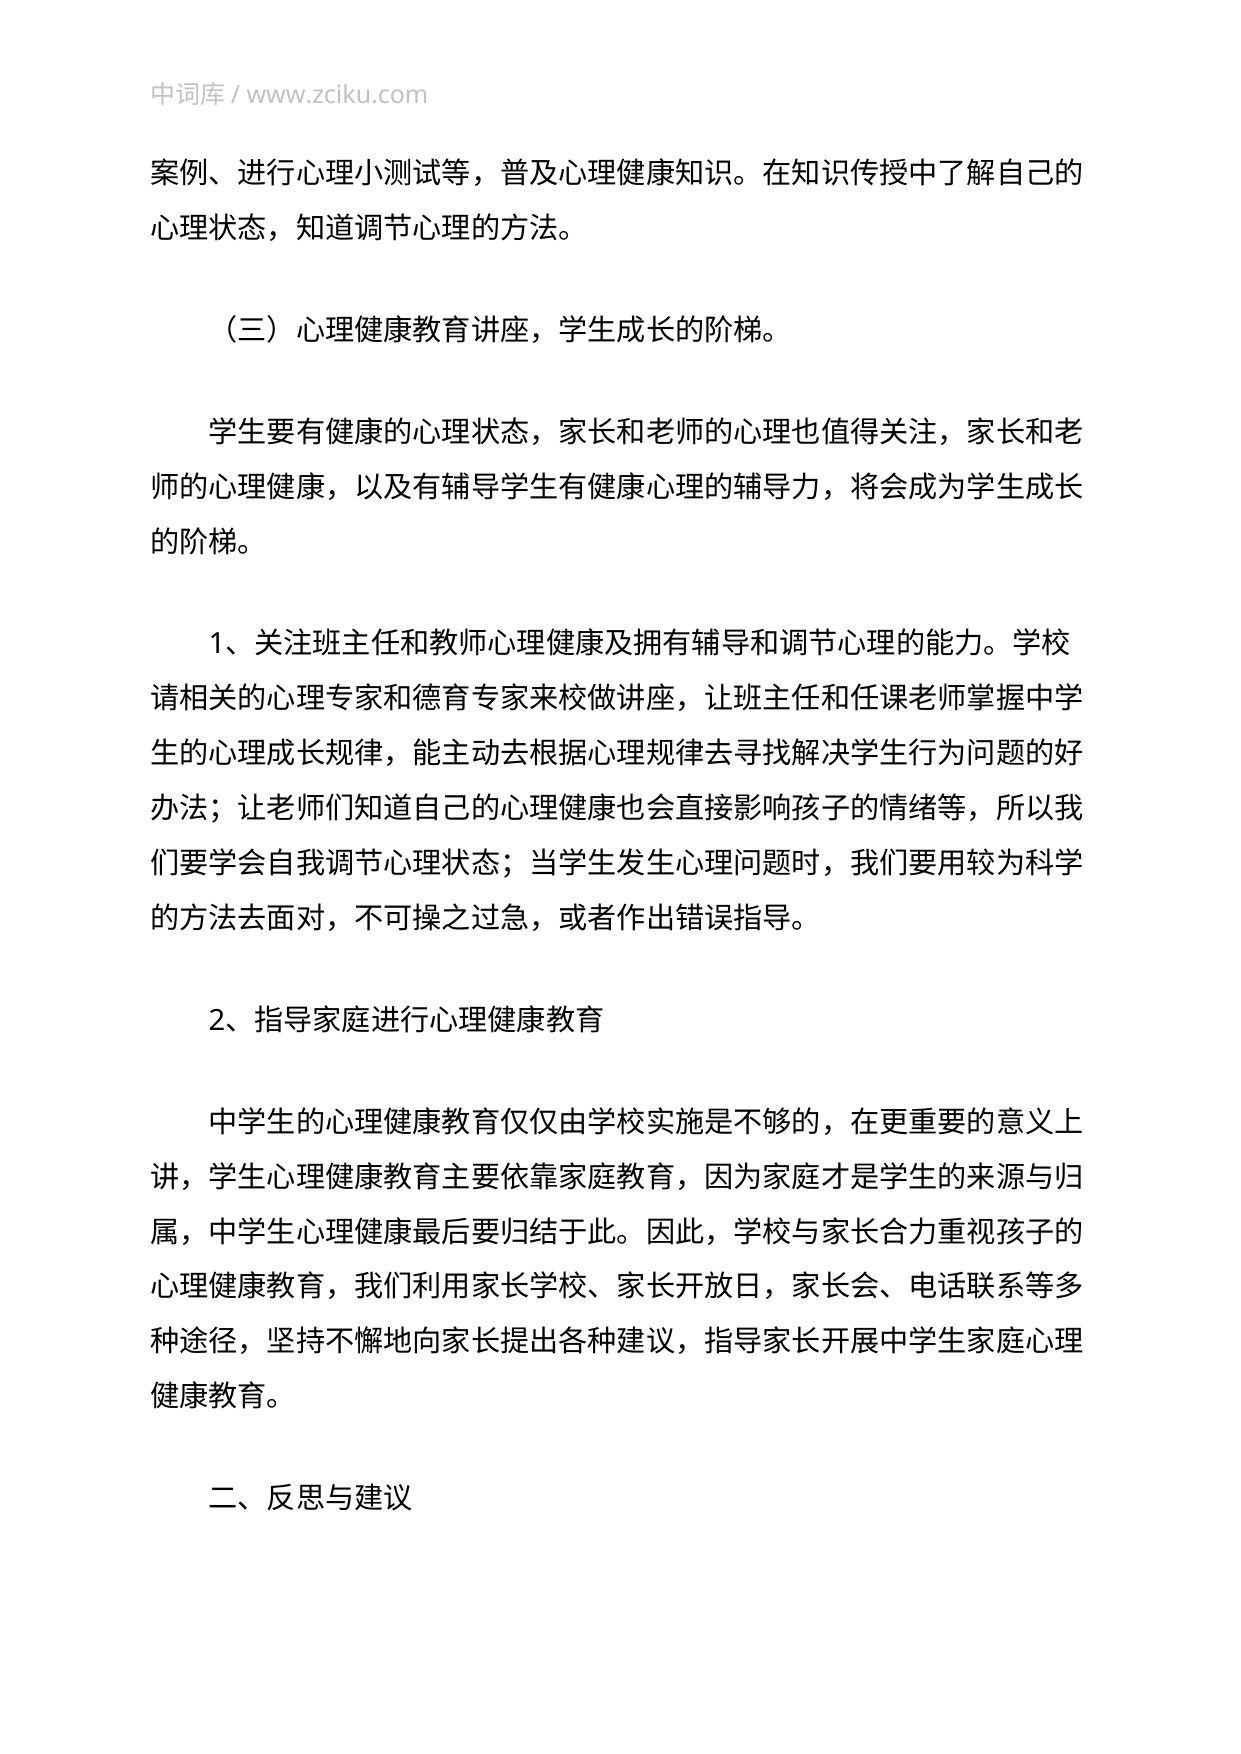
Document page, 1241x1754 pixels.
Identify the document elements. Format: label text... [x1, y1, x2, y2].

text 2、指导家庭进行心理健康教育 [150, 996, 1090, 1039]
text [150, 150, 1090, 247]
text 中学生的心理健康教育仅仅由学校实施是不够的，在更重要的意义上讲，学生心理健康教育主要依靠家庭教育，因为家庭才是学生的来源与归属，中学生心理健康最后要归结于此。因此，学校与家长合力重视孩子的心理健康教育，我们利用家长学校、家长开放日，家长会、电话联系等多种途径，坚持不懈地向家长提出各种建议，指导家长开展中学生家庭心理健康教育。 [150, 1098, 1090, 1415]
text 二、反思与建议 [150, 1474, 1090, 1517]
text （三）心理健康教育讲座，学生成长的阶梯。 [150, 307, 1090, 349]
text 学生要有健康的心理状态，家长和老师的心理也值得关注，家长和老师的心理健康，以及有辅导学生有健康心理的辅导力，将会成为学生成长的阶梯。 [150, 408, 1090, 561]
text 1、关注班主任和教师心理健康及拥有辅导和调节心理的能力。学校请相关的心理专家和德育专家来校做讲座，让班主任和任课老师掌握中学生的心理成长规律，能主动去根据心理规律去寻找解决学生行为问题的好办法；让老师们知道自己的心理健康也会直接影响孩子的情绪等，所以我们要学会自我调节心理状态；当学生发生心理问题时，我们要用较为科学的方法去面对，不可操之过急，或者作出错误指导。 [150, 620, 1090, 937]
